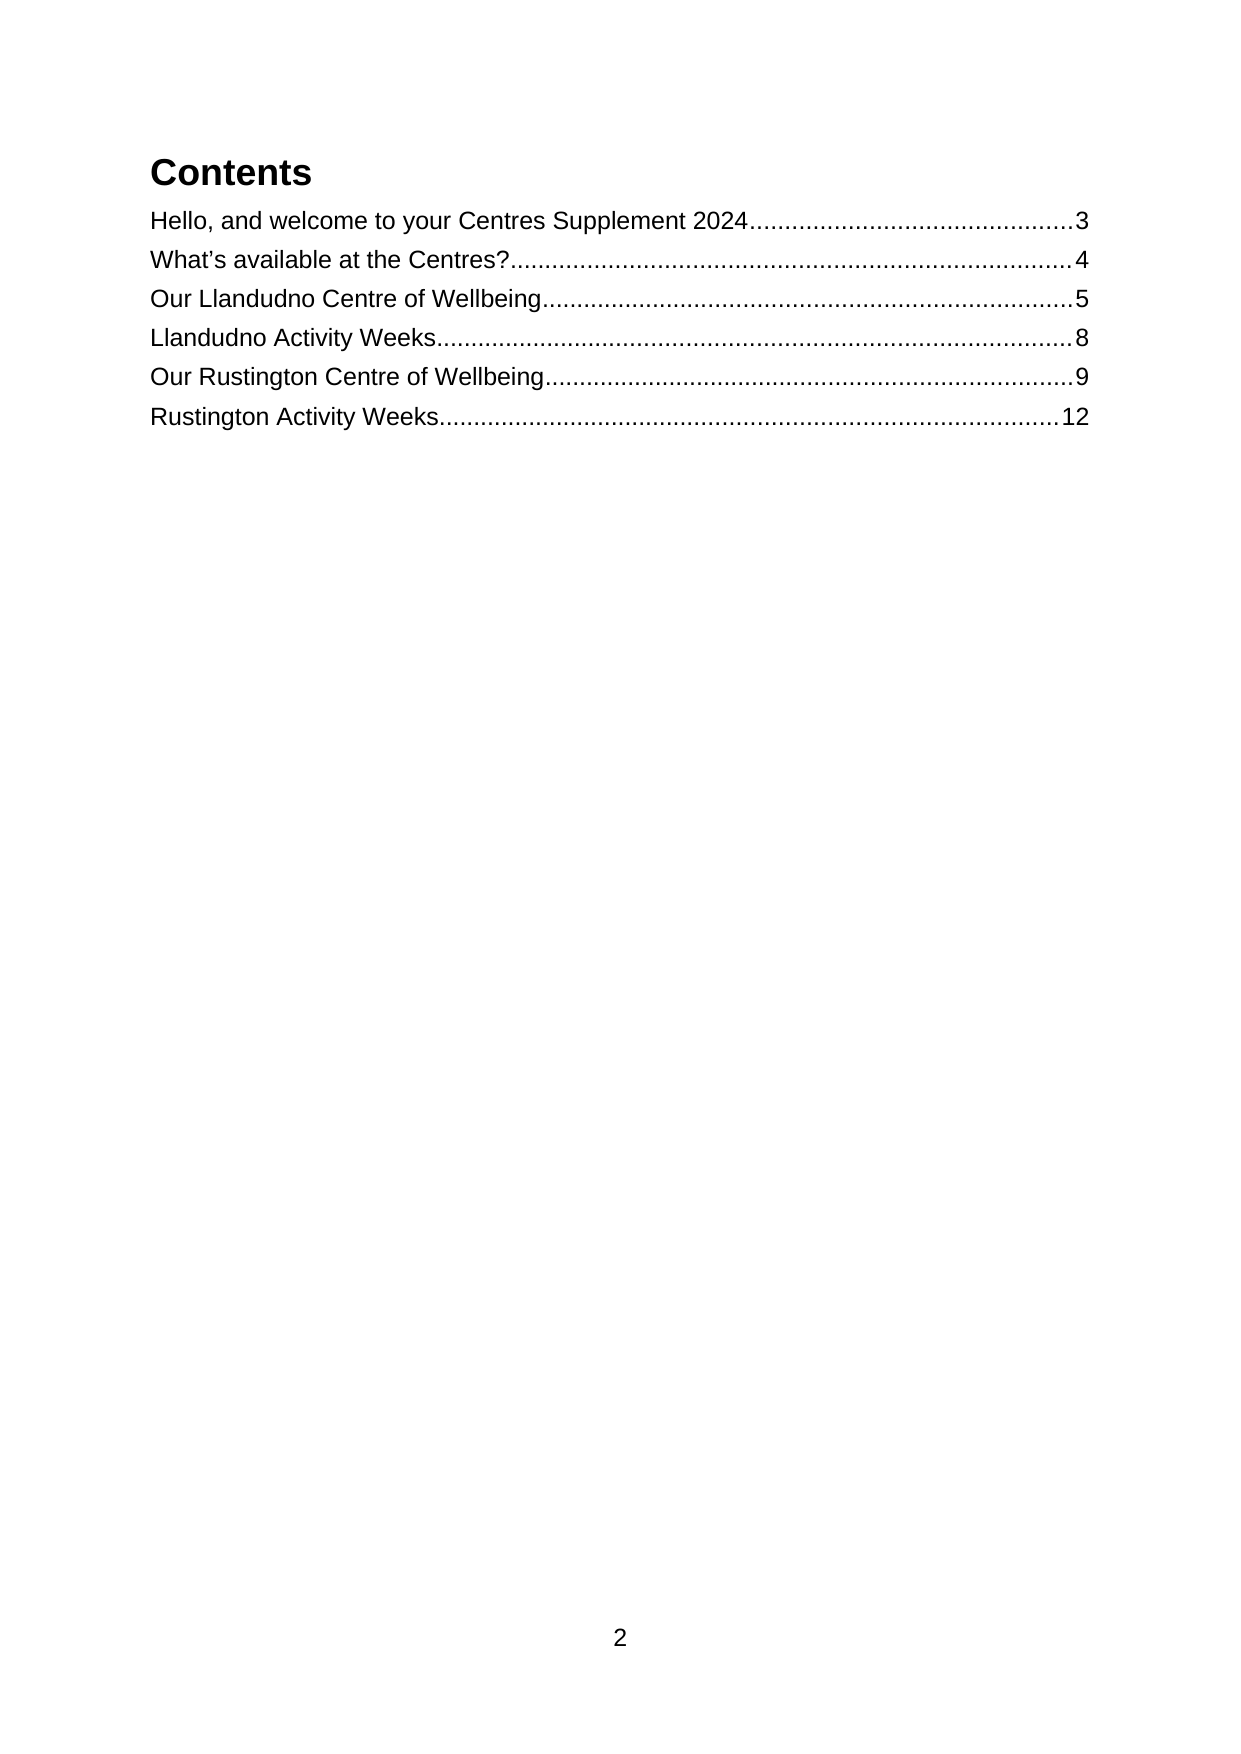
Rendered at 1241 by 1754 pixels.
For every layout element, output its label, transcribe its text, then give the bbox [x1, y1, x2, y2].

text What’s available at the Centres? 4 [150, 245, 1090, 273]
text Hello, and welcome to your Centres Supplement 2024 3 [150, 206, 1090, 234]
text Our Llandudno Centre of Wellbeing 5 [150, 284, 1090, 313]
text Llandudno Activity Weeks 8 [150, 323, 1090, 352]
text Our Rustington Centre of Wellbeing 9 [150, 362, 1090, 391]
text Rustington Activity Weeks 12 [150, 401, 1090, 430]
subtitle Contents [150, 150, 1090, 193]
